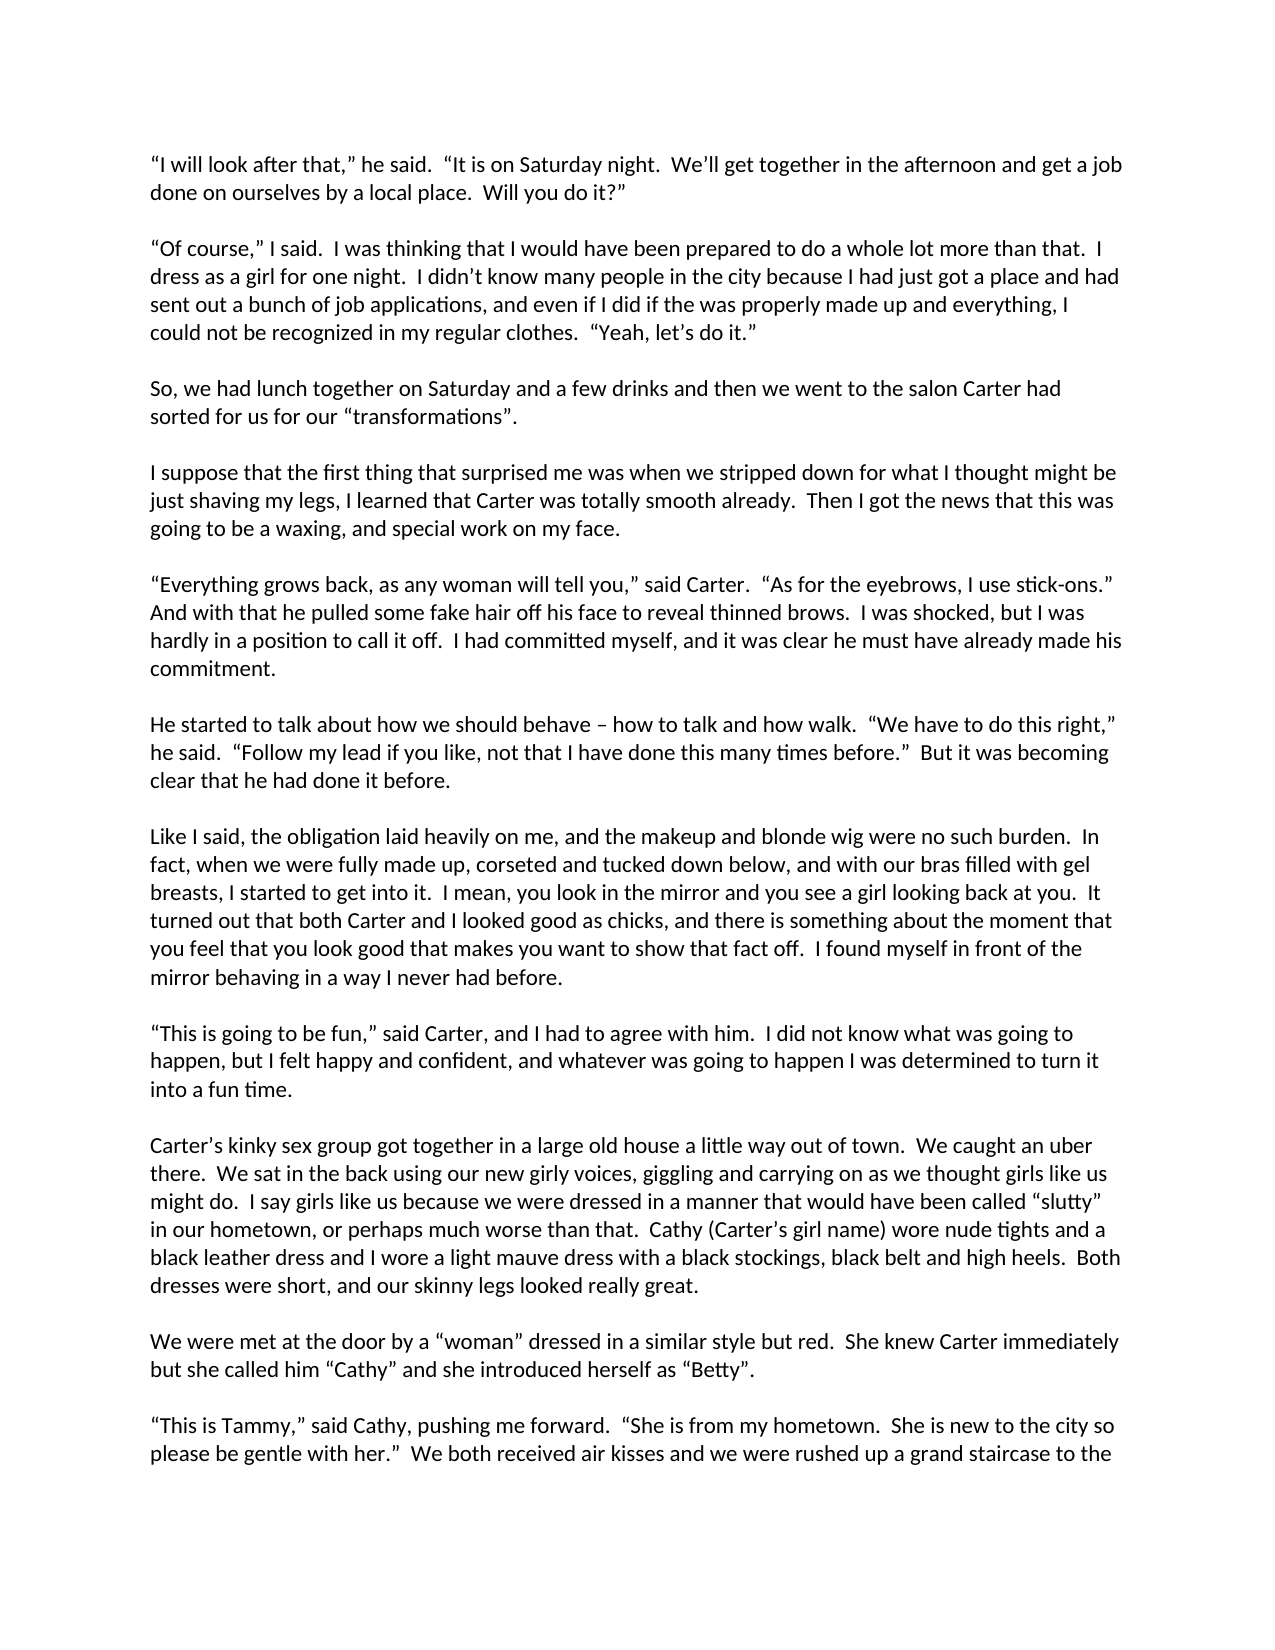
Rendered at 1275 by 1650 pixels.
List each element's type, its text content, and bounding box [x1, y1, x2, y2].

text Like I said, the obligation laid heavily on me, and the makeup and blonde wig were no such burden. In fact, when we were fully made up, corseted and tucked down below, and with our bras filled with gel breasts, I started to get into it. I mean, you look in the mirror and you see a girl looking back at you. It turned out that both Carter and I looked good as chicks, and there is something about the moment that you feel that you look good that makes you want to show that fact off. I found myself in front of the mirror behaving in a way I never had before. [150, 822, 1125, 991]
text “Everything grows back, as any woman will tell you,” said Carter. “As for the eyebrows, I use stick-ons.” And with that he pulled some fake hair off his face to reveal thinned brows. I was shocked, but I was hardly in a position to call it off. I had committed myself, and it was clear he must have already made his commitment. [150, 570, 1125, 682]
text “This is going to be fun,” said Carter, and I had to agree with him. I did not know what was going to happen, but I felt happy and confident, and whatever was going to happen I was determined to turn it into a fun time. [150, 1019, 1125, 1103]
text We were met at the door by a “woman” dressed in a similar style but red. She knew Carter immediately but she called him “Cathy” and she introduced herself as “Betty”. [150, 1327, 1125, 1383]
text He started to talk about how we should behave – how to talk and how walk. “We have to do this right,” he said. “Follow my lead if you like, not that I have done this many times before.” But it was becoming clear that he had done it before. [150, 710, 1125, 794]
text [150, 1411, 1125, 1467]
text I suppose that the first thing that surprised me was when we stripped down for what I thought might be just shaving my legs, I learned that Carter was totally smooth already. Then I got the news that this was going to be a waxing, and special work on my face. [150, 458, 1125, 542]
text “I will look after that,” he said. “It is on Saturday night. We’ll get together in the afternoon and get a job done on ourselves by a local place. Will you do it?” [150, 150, 1125, 206]
text So, we had lunch together on Saturday and a few drinks and then we went to the salon Carter had sorted for us for our “transformations”. [150, 374, 1125, 430]
text Carter’s kinky sex group got together in a large old house a little way out of town. We caught an uber there. We sat in the back using our new girly voices, giggling and carrying on as we thought girls like us might do. I say girls like us because we were dressed in a manner that would have been called “slutty” in our hometown, or perhaps much worse than that. Cathy (Carter’s girl name) wore nude tights and a black leather dress and I wore a light mauve dress with a black stockings, black belt and high heels. Both dresses were short, and our skinny legs looked really great. [150, 1131, 1125, 1299]
text “Of course,” I said. I was thinking that I would have been prepared to do a whole lot more than that. I dress as a girl for one night. I didn’t know many people in the city because I had just got a place and had sent out a bunch of job applications, and even if I did if the was properly made up and everything, I could not be recognized in my regular clothes. “Yeah, let’s do it.” [150, 234, 1125, 346]
